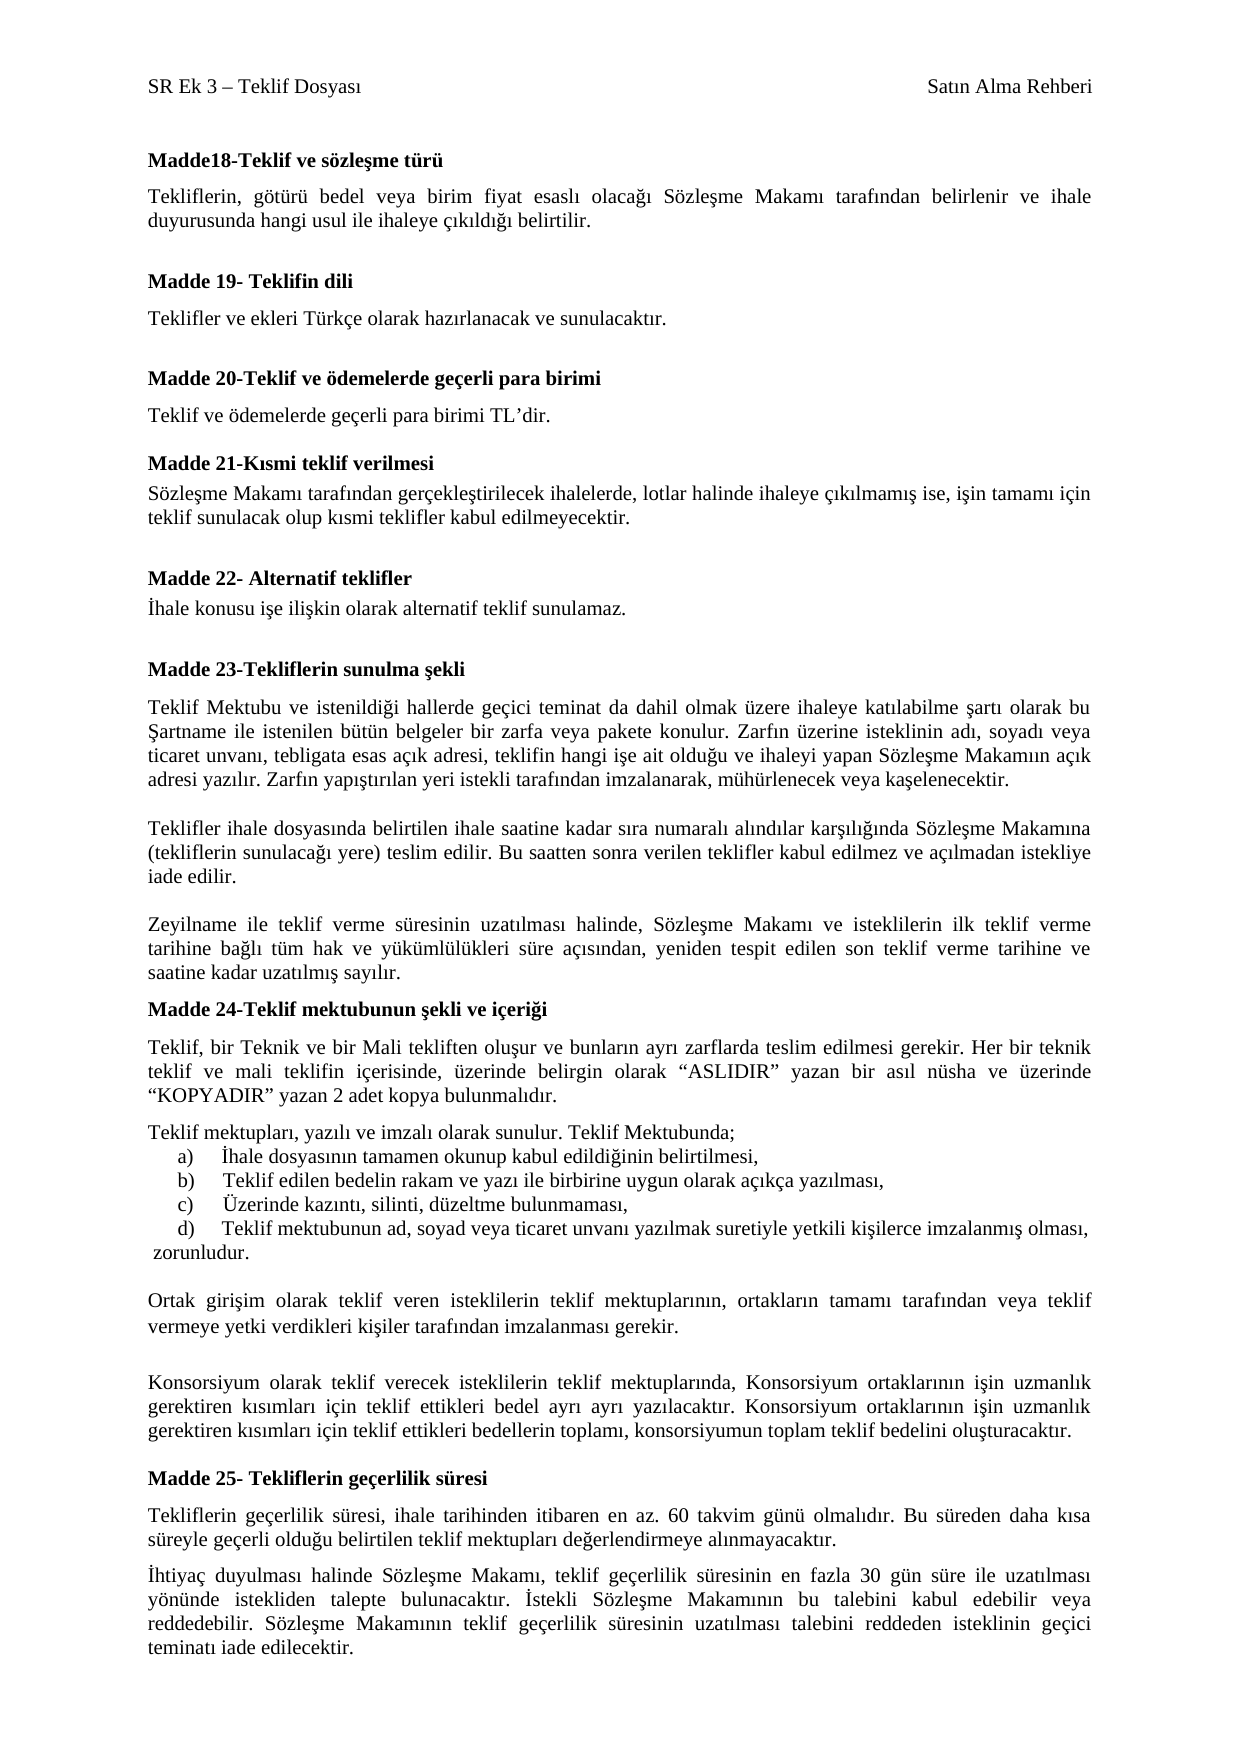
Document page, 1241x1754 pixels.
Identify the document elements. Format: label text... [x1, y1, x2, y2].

text Tekliflerin geçerlilik süresi, ihale tarihinden itibaren en az. 60 takvim günü olmalıdır. Bu süreden daha kısa süreyle geçerli olduğu belirtilen teklif mektupları değerlendirmeye alınmayacaktır. [148, 1502, 1093, 1551]
text Konsorsiyum olarak teklif verecek isteklilerin teklif mektuplarında, Konsorsiyum ortaklarının işin uzmanlık gerektiren kısımları için teklif ettikleri bedel ayrı ayrı yazılacaktır. Konsorsiyum ortaklarının işin uzmanlık gerektiren kısımları için teklif ettikleri bedellerin toplamı, konsorsiyumun toplam teklif bedelini oluşturacaktır. [148, 1370, 1093, 1442]
text Teklif Mektubu ve istenildiği hallerde geçici teminat da dahil olmak üzere ihaleye katılabilme şartı olarak bu Şartname ile istenilen bütün belgeler bir zarfa veya pakete konulur. Zarfın üzerine isteklinin adı, soyadı veya ticaret unvanı, tebligata esas açık adresi, teklifin hangi işe ait olduğu ve ihaleyi yapan Sözleşme Makamıın açık adresi yazılır. Zarfın yapıştırılan yeri istekli tarafından imzalanarak, mühürlenecek veya kaşelenecektir. [148, 695, 1093, 791]
text Madde 19- Teklifin dili [148, 269, 1093, 293]
text Teklif ve ödemelerde geçerli para birimi TL’dir. [148, 403, 1093, 427]
text Sözleşme Makamı tarafından gerçekleştirilecek ihalelerde, lotlar halinde ihaleye çıkılmamış ise, işin tamamı için teklif sunulacak olup kısmi teklifler kabul edilmeyecektir. [148, 481, 1093, 529]
list Teklif mektubunun ad, soyad veya ticaret unvanı yazılmak suretiyle yetkili kişilerce imzalanmış olması, [177, 1216, 1093, 1240]
text İhtiyaç duyulması halinde Sözleşme Makamı, teklif geçerlilik süresinin en fazla 30 gün süre ile uzatılması yönünde istekliden talepte bulunacaktır. İstekli Sözleşme Makamının bu talebini kabul edebilir veya reddedebilir. Sözleşme Makamının teklif geçerlilik süresinin uzatılması talebini reddeden isteklinin geçici teminatı iade edilecektir. [148, 1563, 1093, 1659]
list Üzerinde kazıntı, silinti, düzeltme bulunmaması, [177, 1192, 1093, 1216]
text Madde 21-Kısmi teklif verilmesi [148, 451, 1093, 475]
text Madde18-Teklif ve sözleşme türü [148, 148, 1093, 172]
text Madde 24-Teklif mektubunun şekli ve içeriği [148, 996, 1093, 1021]
text Teklifler ihale dosyasında belirtilen ihale saatine kadar sıra numaralı alındılar karşılığında Sözleşme Makamına (tekliflerin sunulacağı yere) teslim edilir. Bu saatten sonra verilen teklifler kabul edilmez ve açılmadan istekliye iade edilir. [148, 816, 1093, 888]
text Madde 23-Tekliflerin sunulma şekli [148, 657, 1093, 681]
text Zeyilname ile teklif verme süresinin uzatılması halinde, Sözleşme Makamı ve isteklilerin ilk teklif verme tarihine bağlı tüm hak ve yükümlülükleri süre açısından, yeniden tespit edilen son teklif verme tarihine ve saatine kadar uzatılmış sayılır. [148, 912, 1093, 984]
list İhale dosyasının tamamen okunup kabul edildiğinin belirtilmesi, [177, 1144, 1093, 1168]
list Teklif edilen bedelin rakam ve yazı ile birbirine uygun olarak açıkça yazılması, [177, 1168, 1093, 1192]
text Tekliflerin, götürü bedel veya birim fiyat esaslı olacağı Sözleşme Makamı tarafından belirlenir ve ihale duyurusunda hangi usul ile ihaleye çıkıldığı belirtilir. [148, 184, 1093, 232]
text İhale konusu işe ilişkin olarak alternatif teklif sunulamaz. [148, 596, 1093, 620]
text Madde 25- Tekliflerin geçerlilik süresi [148, 1466, 1093, 1490]
text Teklif mektupları, yazılı ve imzalı olarak sunulur. Teklif Mektubunda; [148, 1119, 1093, 1144]
text Teklifler ve ekleri Türkçe olarak hazırlanacak ve sunulacaktır. [148, 306, 1093, 329]
text Madde 22- Alternatif teklifler [148, 566, 1093, 590]
text Ortak girişim olarak teklif veren isteklilerin teklif mektuplarının, ortakların tamamı tarafından veya teklif vermeye yetki verdikleri kişiler tarafından imzalanması gerekir. [148, 1288, 1093, 1338]
text Madde 20-Teklif ve ödemelerde geçerli para birimi [148, 366, 1093, 390]
text zorunludur. [148, 1240, 1093, 1264]
text Teklif, bir Teknik ve bir Mali tekliften oluşur ve bunların ayrı zarflarda teslim edilmesi gerekir. Her bir teknik teklif ve mali teklifin içerisinde, üzerinde belirgin olarak “ASLIDIR” yazan bir asıl nüsha ve üzerinde “KOPYADIR” yazan 2 adet kopya bulunmalıdır. [148, 1035, 1093, 1107]
